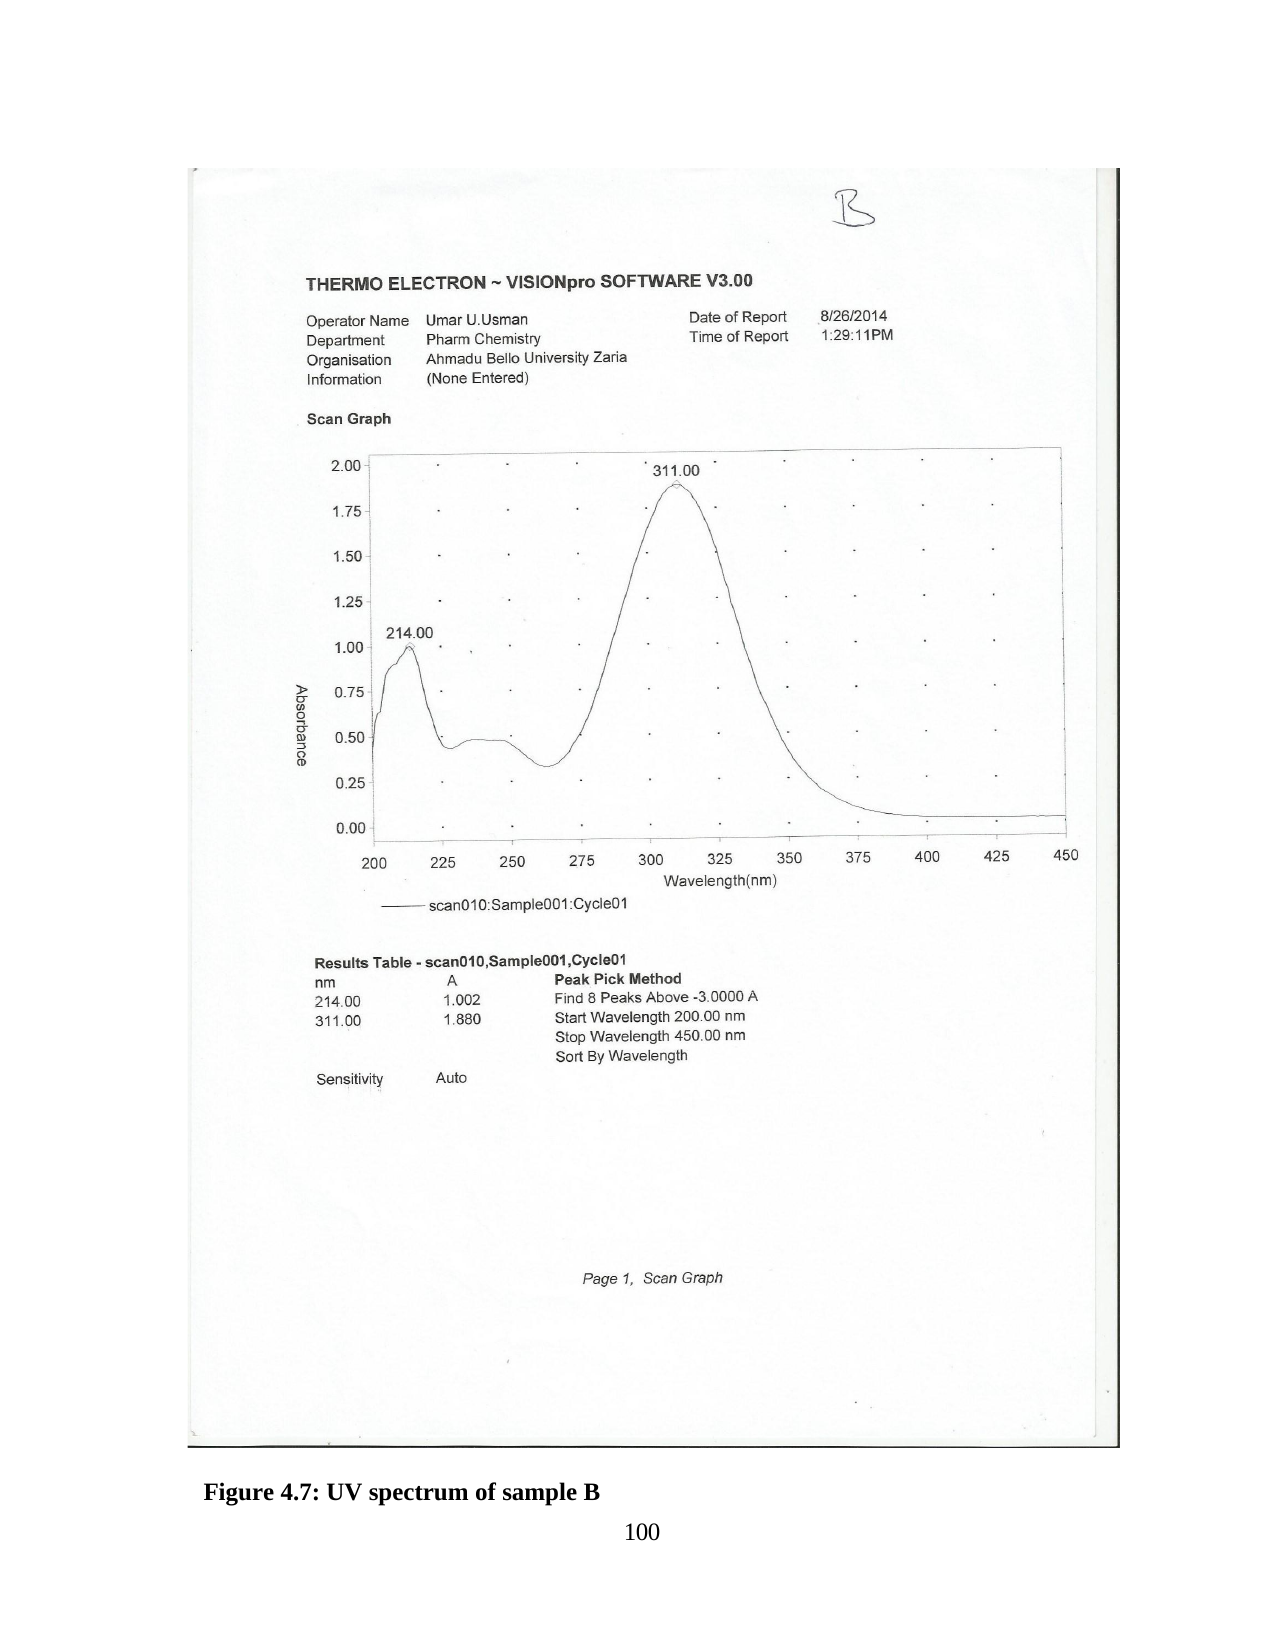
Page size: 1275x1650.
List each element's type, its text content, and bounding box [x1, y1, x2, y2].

text Figure 4.7: UV spectrum of sample B [203, 1477, 1229, 1505]
picture [187, 168, 1120, 1448]
